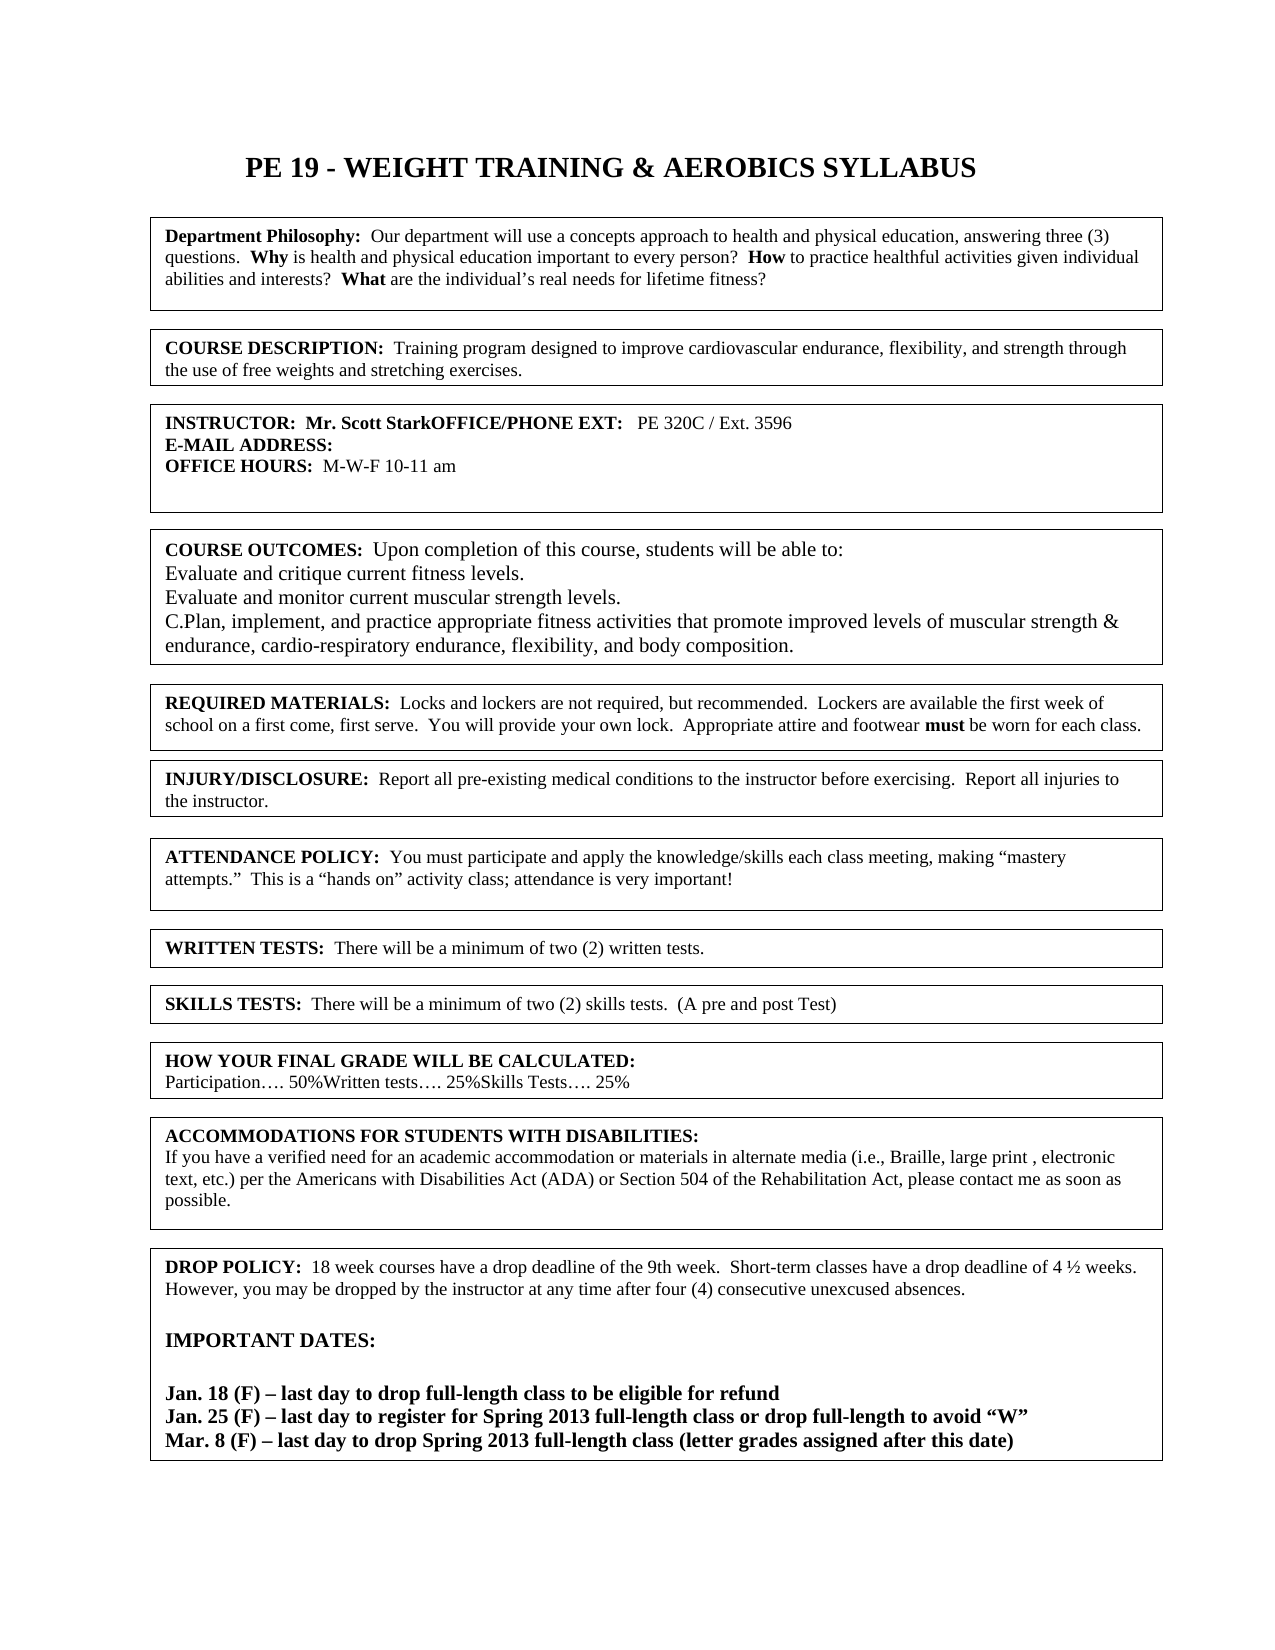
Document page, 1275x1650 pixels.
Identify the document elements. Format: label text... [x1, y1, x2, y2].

text PE 19 - WEIGHT TRAINING & AEROBICS SYLLABUS [112, 150, 1087, 183]
